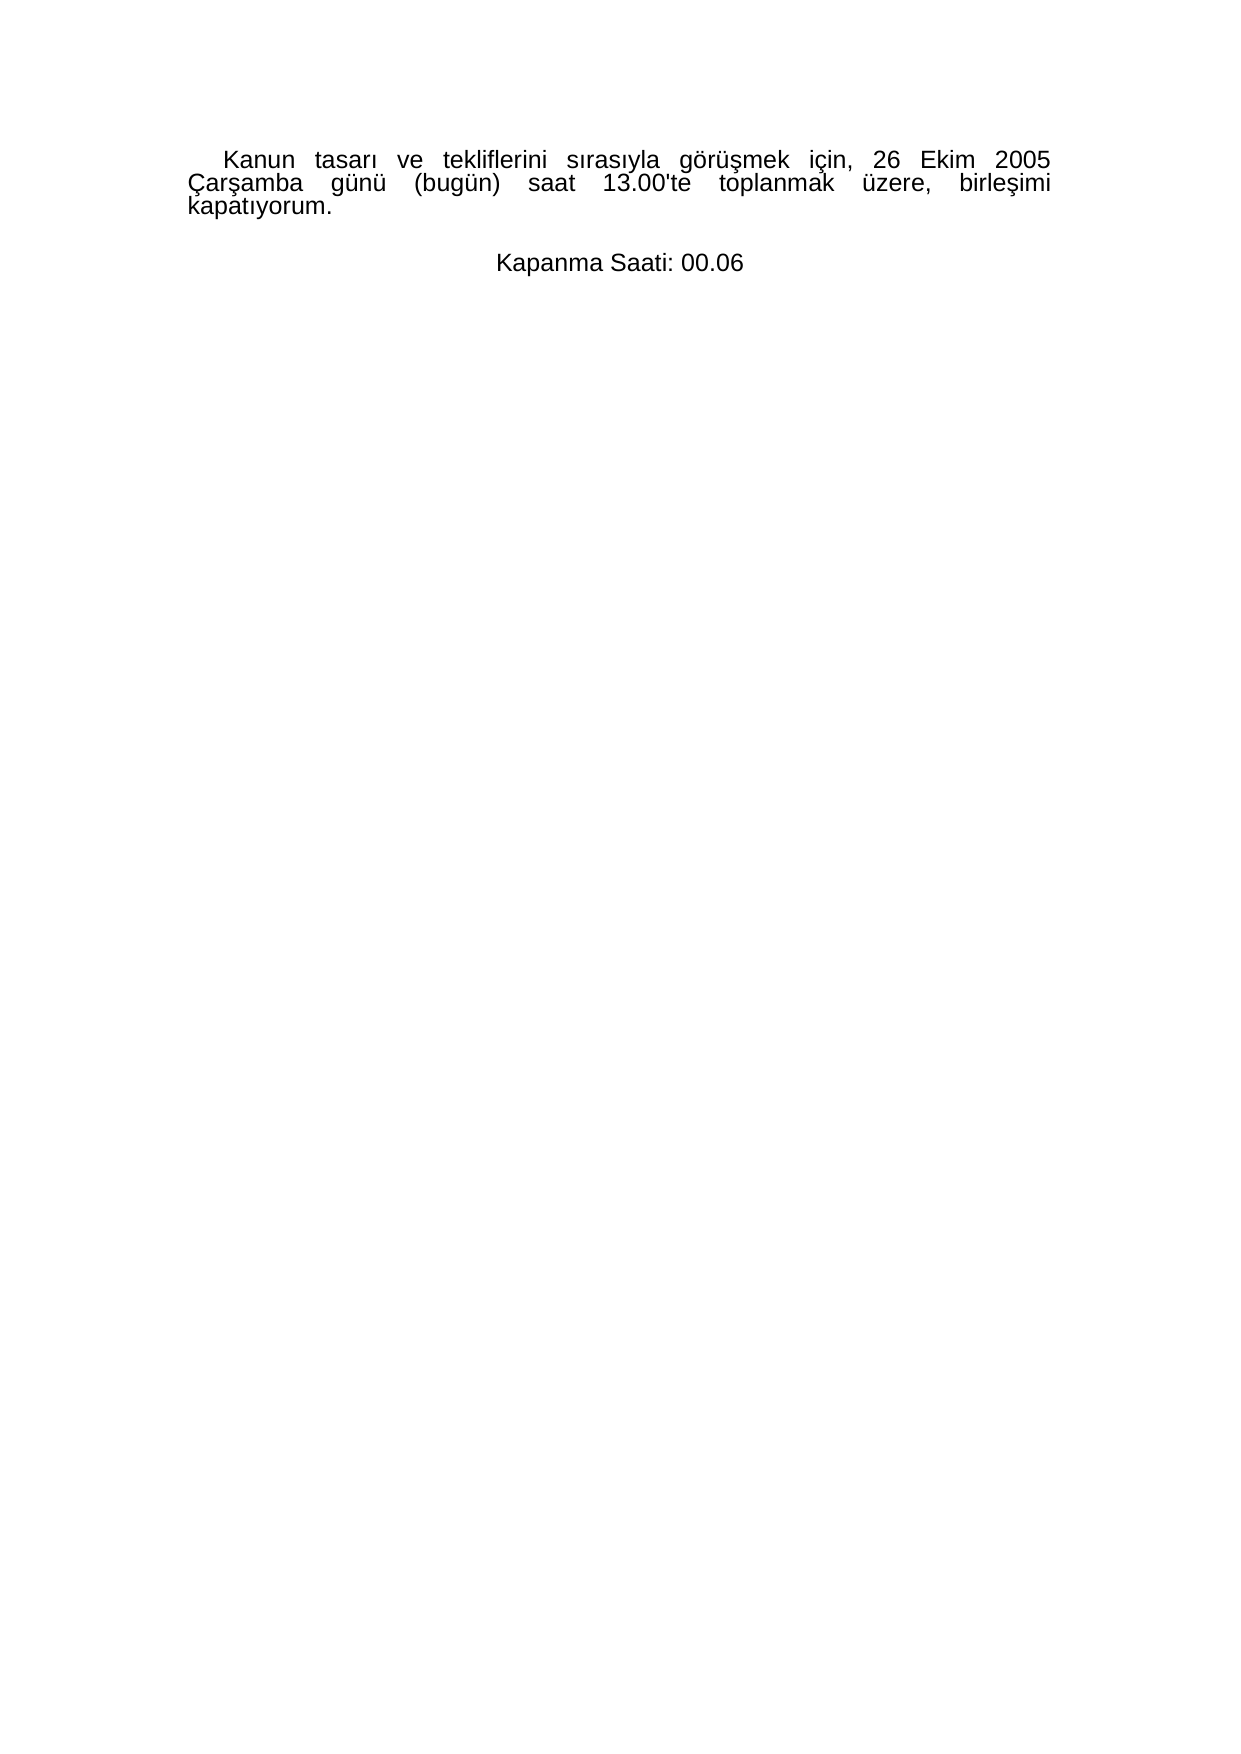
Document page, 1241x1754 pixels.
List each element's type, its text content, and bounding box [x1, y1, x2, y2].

text Kapanma Saati: 00.06 [187, 253, 1053, 276]
text Kanun tasarı ve tekliflerini sırasıyla görüşmek için, 26 Ekim 2005 Çarşamba günü (bugün) saat 13.00'te toplanmak üzere, birleşimi kapatıyorum. [187, 150, 1053, 219]
